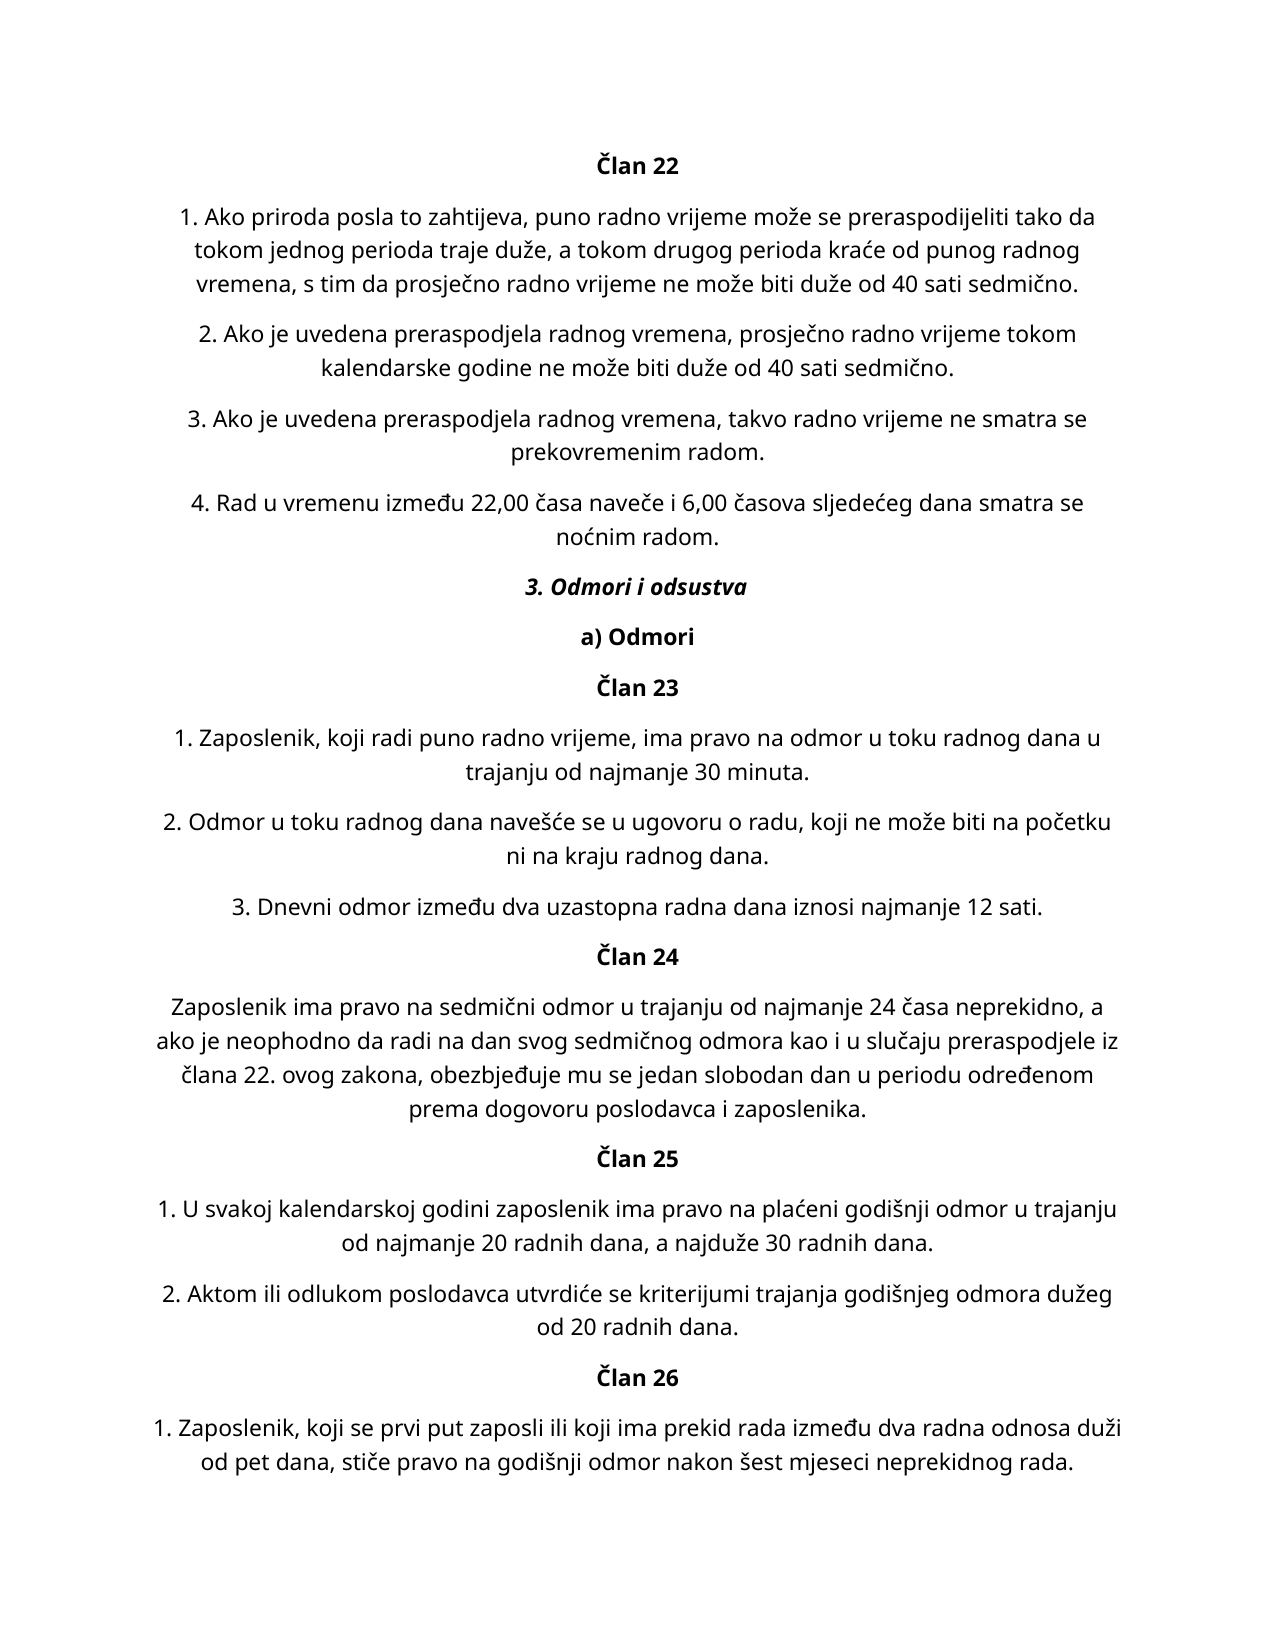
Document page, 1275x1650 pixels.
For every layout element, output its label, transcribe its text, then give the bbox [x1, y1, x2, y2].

text 1. U svakoj kalendarskoj godini zaposlenik ima pravo na plaćeni godišnji odmor u trajanju od najmanje 20 radnih dana, a najduže 30 radnih dana. [150, 1193, 1125, 1258]
text Član 26 [150, 1362, 1125, 1393]
text 1. Zaposlenik, koji radi puno radno vrijeme, ima pravo na odmor u toku radnog dana u trajanju od najmanje 30 minuta. [150, 722, 1125, 787]
text 1. Ako priroda posla to zahtijeva, puno radno vrijeme može se preraspodijeliti tako da tokom jednog perioda traje duže, a tokom drugog perioda kraće od punog radnog vremena, s tim da prosječno radno vrijeme ne može biti duže od 40 sati sedmično. [150, 200, 1125, 299]
text 4. Rad u vremenu između 22,00 časa naveče i 6,00 časova sljedećeg dana smatra se noćnim radom. [150, 487, 1125, 552]
text a) Odmori [150, 621, 1125, 652]
text 2. Aktom ili odlukom poslodavca utvrdiće se kriterijumi trajanja godišnjeg odmora dužeg od 20 radnih dana. [150, 1277, 1125, 1342]
text Član 25 [150, 1143, 1125, 1174]
text Član 23 [150, 672, 1125, 703]
text Član 22 [150, 150, 1125, 181]
text 2. Ako je uvedena preraspodjela radnog vremena, prosječno radno vrijeme tokom kalendarske godine ne može biti duže od 40 sati sedmično. [150, 318, 1125, 383]
text 2. Odmor u toku radnog dana navešće se u ugovoru o radu, koji ne može biti na početku ni na kraju radnog dana. [150, 806, 1125, 871]
text Zaposlenik ima pravo na sedmični odmor u trajanju od najmanje 24 časa neprekidno, a ako je neophodno da radi na dan svog sedmičnog odmora kao i u slučaju preraspodjele iz člana 22. ovog zakona, obezbjeđuje mu se jedan slobodan dan u periodu određenom prema dogovoru poslodavca i zaposlenika. [150, 991, 1125, 1124]
text 3. Dnevni odmor između dva uzastopna radna dana iznosi najmanje 12 sati. [150, 890, 1125, 922]
text 3. Ako je uvedena preraspodjela radnog vremena, takvo radno vrijeme ne smatra se prekovremenim radom. [150, 402, 1125, 467]
text 1. Zaposlenik, koji se prvi put zaposli ili koji ima prekid rada između dva radna odnosa duži od pet dana, stiče pravo na godišnji odmor nakon šest mjeseci neprekidnog rada. [150, 1412, 1125, 1477]
text Član 24 [150, 941, 1125, 972]
text 3. Odmori i odsustva [150, 571, 1125, 602]
